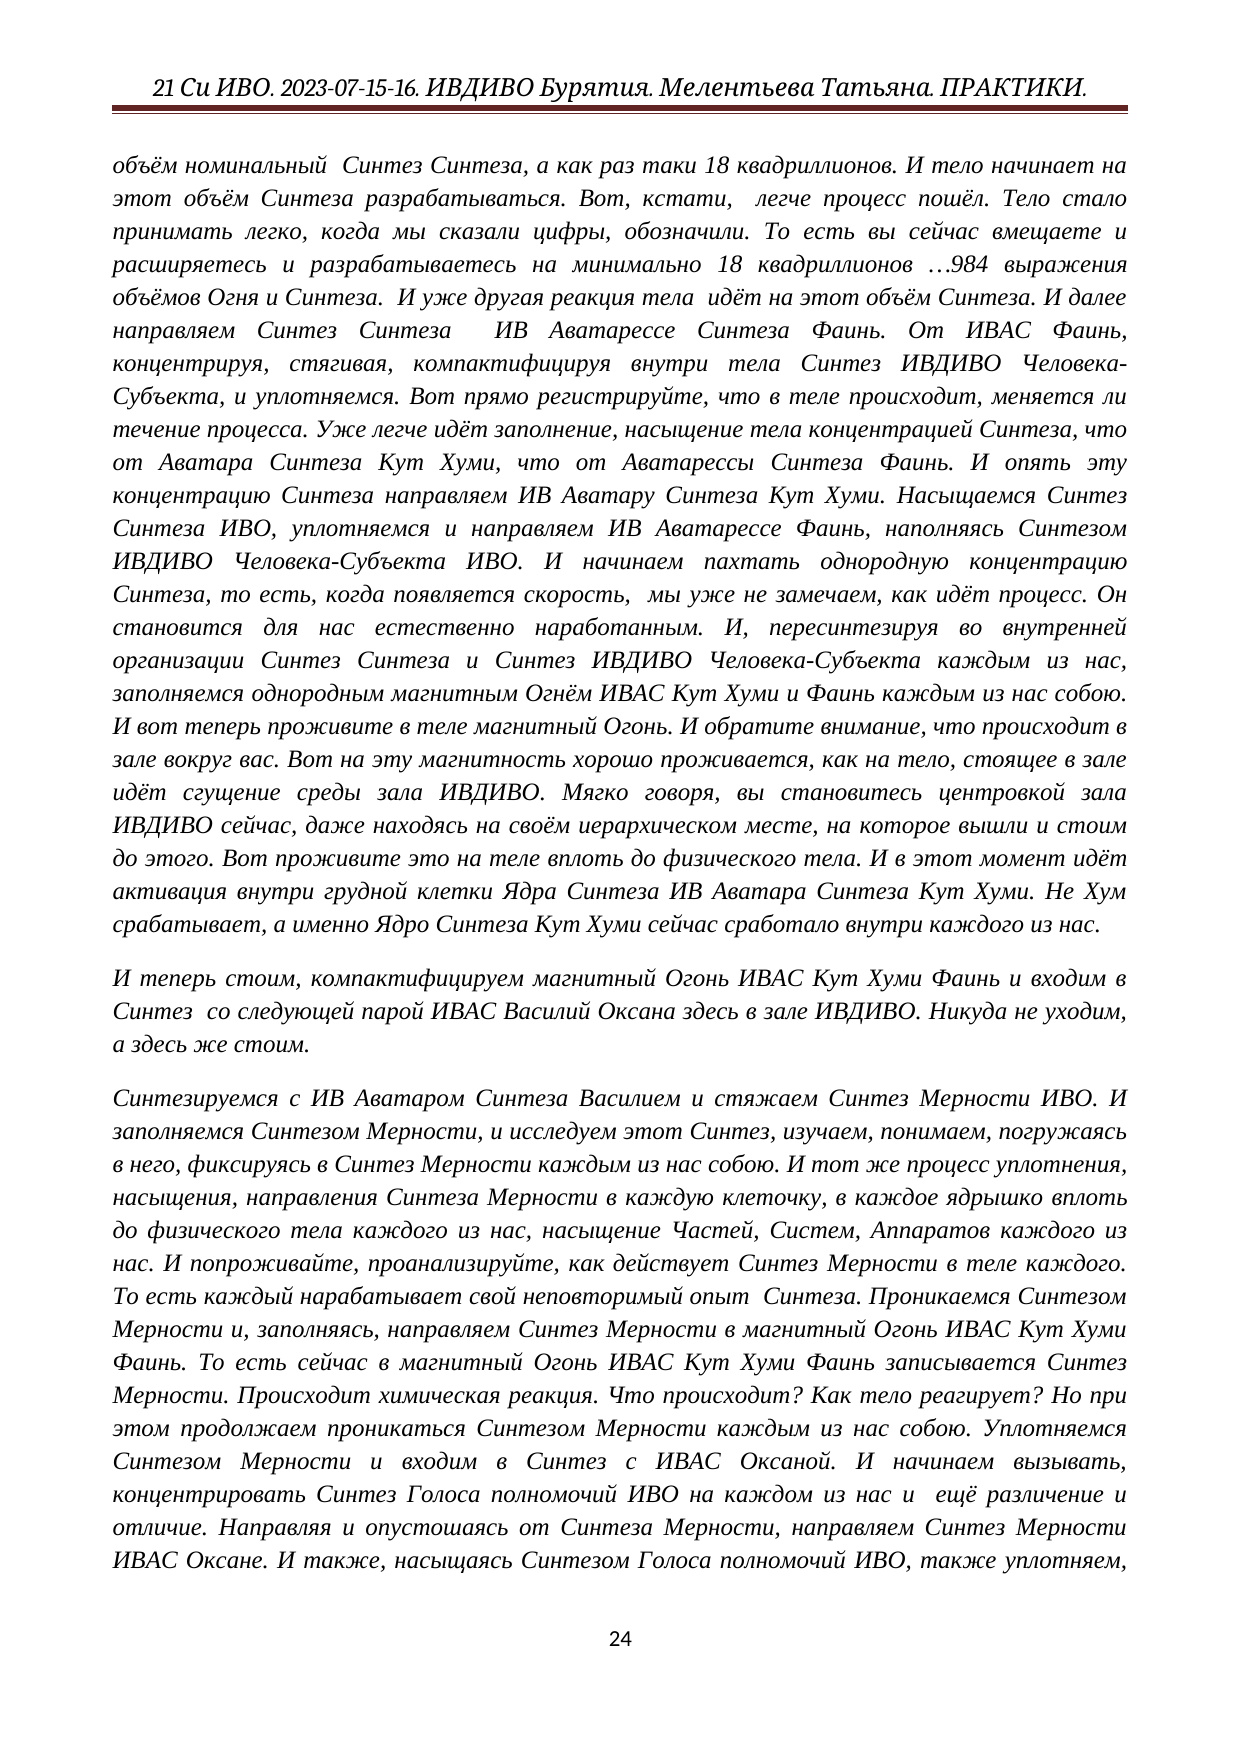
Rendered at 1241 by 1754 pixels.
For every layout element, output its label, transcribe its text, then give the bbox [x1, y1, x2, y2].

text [112, 150, 1128, 938]
text И теперь стоим, компактифицируем магнитный Огонь ИВАС Кут Хуми Фаинь и входим в Синтез со следующей парой ИВАС Василий Оксана здесь в зале ИВДИВО. Никуда не уходим, а здесь же стоим. [112, 963, 1128, 1058]
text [112, 1083, 1128, 1574]
